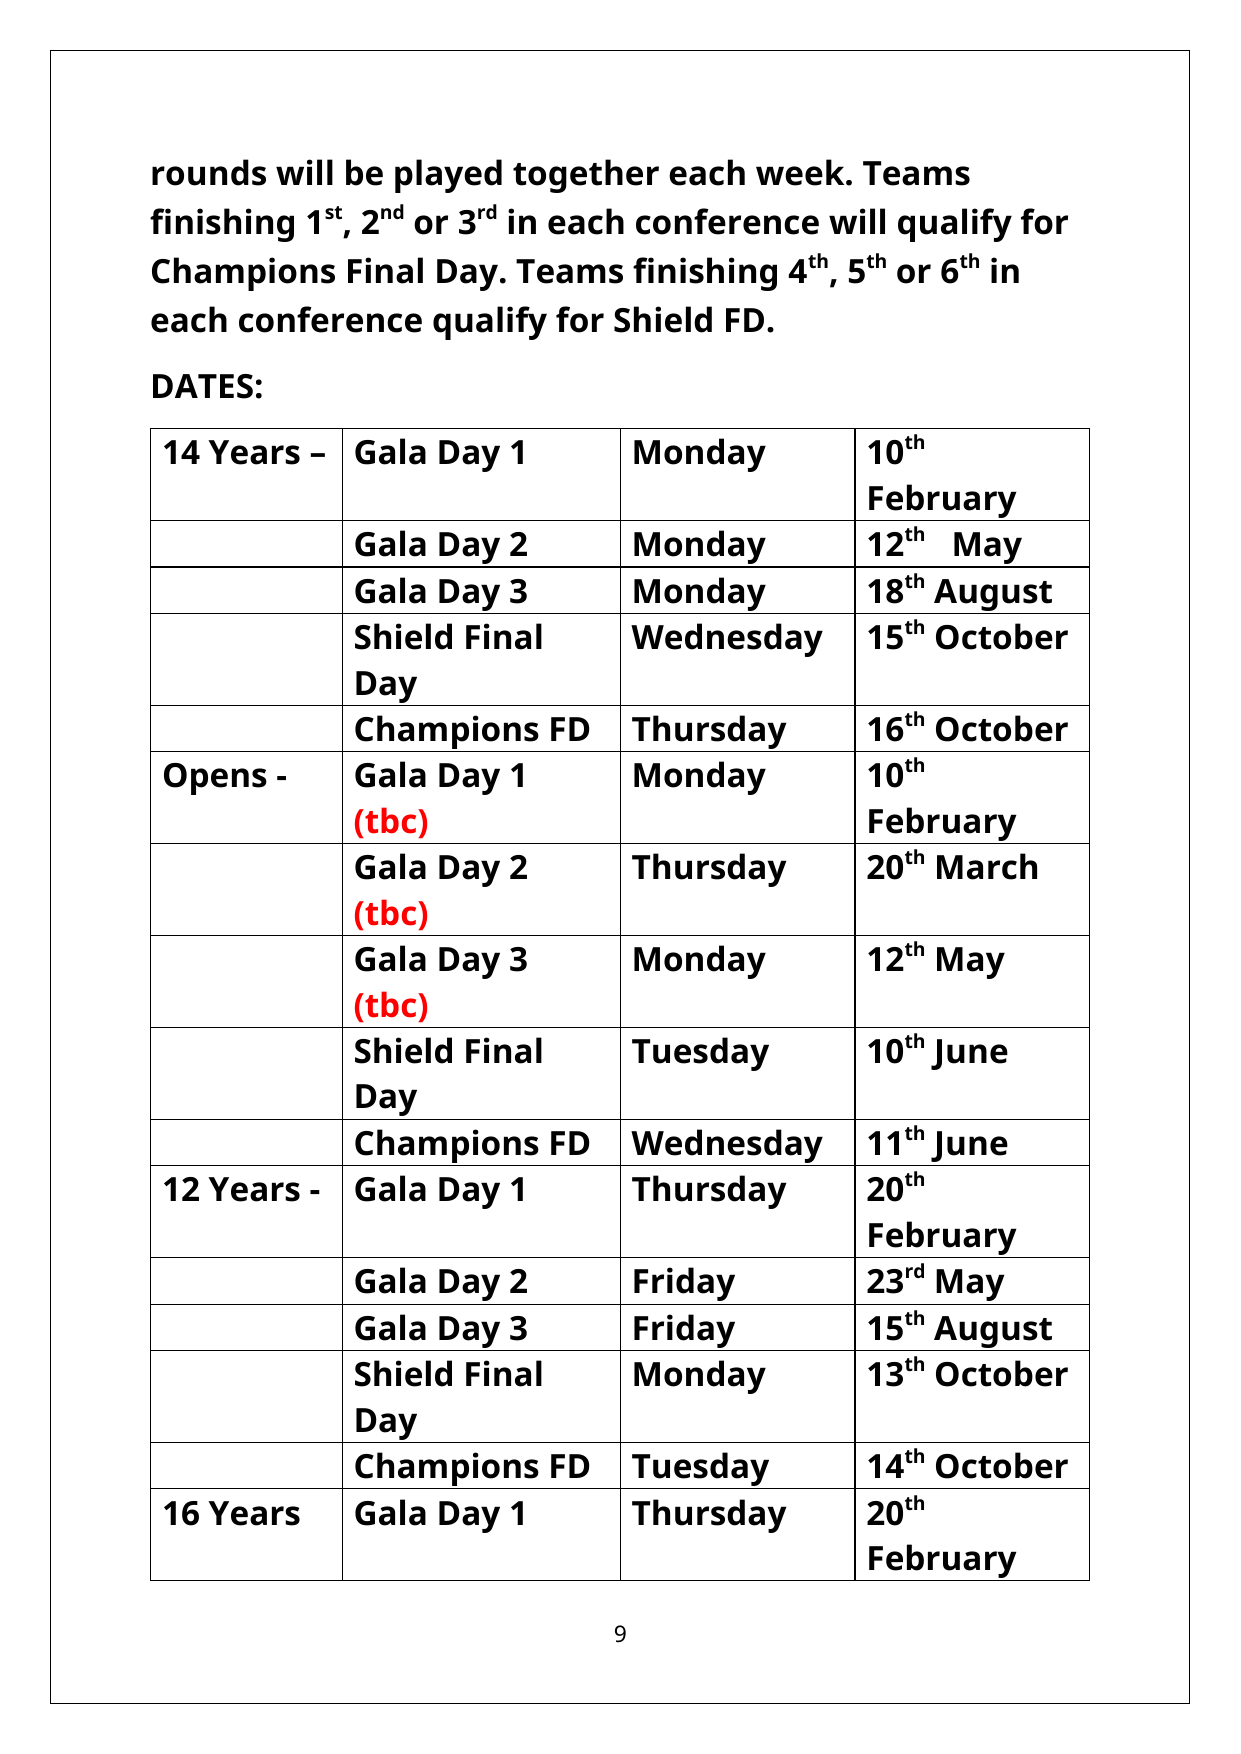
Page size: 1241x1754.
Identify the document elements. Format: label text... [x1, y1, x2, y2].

table_cell Gala Day 2 [343, 1258, 620, 1303]
table_cell [151, 1258, 342, 1303]
table_cell 12 Years - [151, 1166, 342, 1257]
table_cell Wednesday [621, 614, 854, 705]
table_cell Monday [621, 521, 854, 566]
table_cell Champions FD [343, 706, 620, 751]
table_cell Shield Final Day [343, 1028, 620, 1119]
table_cell Shield Final Day [343, 1351, 620, 1442]
table_cell [151, 614, 342, 705]
table_cell Thursday [621, 1489, 854, 1580]
table_cell 15th August [856, 1305, 1089, 1350]
table_cell Gala Day 3 (tbc) [343, 936, 620, 1027]
table_cell Thursday [621, 844, 854, 935]
table_cell [151, 568, 342, 613]
table_cell [151, 936, 342, 1027]
table_cell 14th October [856, 1443, 1089, 1488]
table_cell Gala Day 1 [343, 1489, 620, 1580]
table_cell Gala Day 2 [343, 521, 620, 566]
table_cell 10th June [856, 1028, 1089, 1119]
table_cell Champions FD [343, 1120, 620, 1165]
table_cell 23rd May [856, 1258, 1089, 1303]
table_cell Monday [621, 936, 854, 1027]
table_cell 13th October [856, 1351, 1089, 1442]
table_cell Opens - [151, 752, 342, 843]
table_cell Friday [621, 1258, 854, 1303]
table_cell 20th February [856, 1489, 1089, 1580]
table_cell 12th May [856, 936, 1089, 1027]
table_cell 16th October [856, 706, 1089, 751]
table_cell Shield Final Day [343, 614, 620, 705]
table_cell 12th May [856, 521, 1089, 566]
table_cell Monday [621, 1351, 854, 1442]
table_cell [151, 706, 342, 751]
table_cell Gala Day 3 [343, 568, 620, 613]
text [150, 150, 1090, 342]
table_cell Monday [621, 568, 854, 613]
table_cell Gala Day 3 [343, 1305, 620, 1350]
table_header 10th February [856, 429, 1089, 520]
table_cell Thursday [621, 1166, 854, 1257]
table_cell Champions FD [343, 1443, 620, 1488]
table_cell 11th June [856, 1120, 1089, 1165]
table_cell [151, 1120, 342, 1165]
text DATES: [150, 362, 1090, 408]
table_cell [151, 521, 342, 566]
table_cell Gala Day 1 (tbc) [343, 752, 620, 843]
table_cell Wednesday [621, 1120, 854, 1165]
table_cell [151, 1028, 342, 1119]
table_cell Friday [621, 1305, 854, 1350]
table_cell [151, 844, 342, 935]
table_cell 15th October [856, 614, 1089, 705]
table_cell 16 Years [151, 1489, 342, 1580]
table_cell Thursday [621, 706, 854, 751]
table_cell 20th March [856, 844, 1089, 935]
table_cell Monday [621, 752, 854, 843]
table_cell [151, 1351, 342, 1442]
table_cell Gala Day 1 [343, 1166, 620, 1257]
table_cell [151, 1443, 342, 1488]
table_cell Gala Day 2 (tbc) [343, 844, 620, 935]
table_cell [151, 1305, 342, 1350]
table_cell 10th February [856, 752, 1089, 843]
table_header Monday [621, 429, 854, 520]
table_header Gala Day 1 [343, 429, 620, 520]
table_header 14 Years – [151, 429, 342, 520]
table_cell 18th August [856, 568, 1089, 613]
table_cell 20th February [856, 1166, 1089, 1257]
table_cell Tuesday [621, 1443, 854, 1488]
table_cell Tuesday [621, 1028, 854, 1119]
